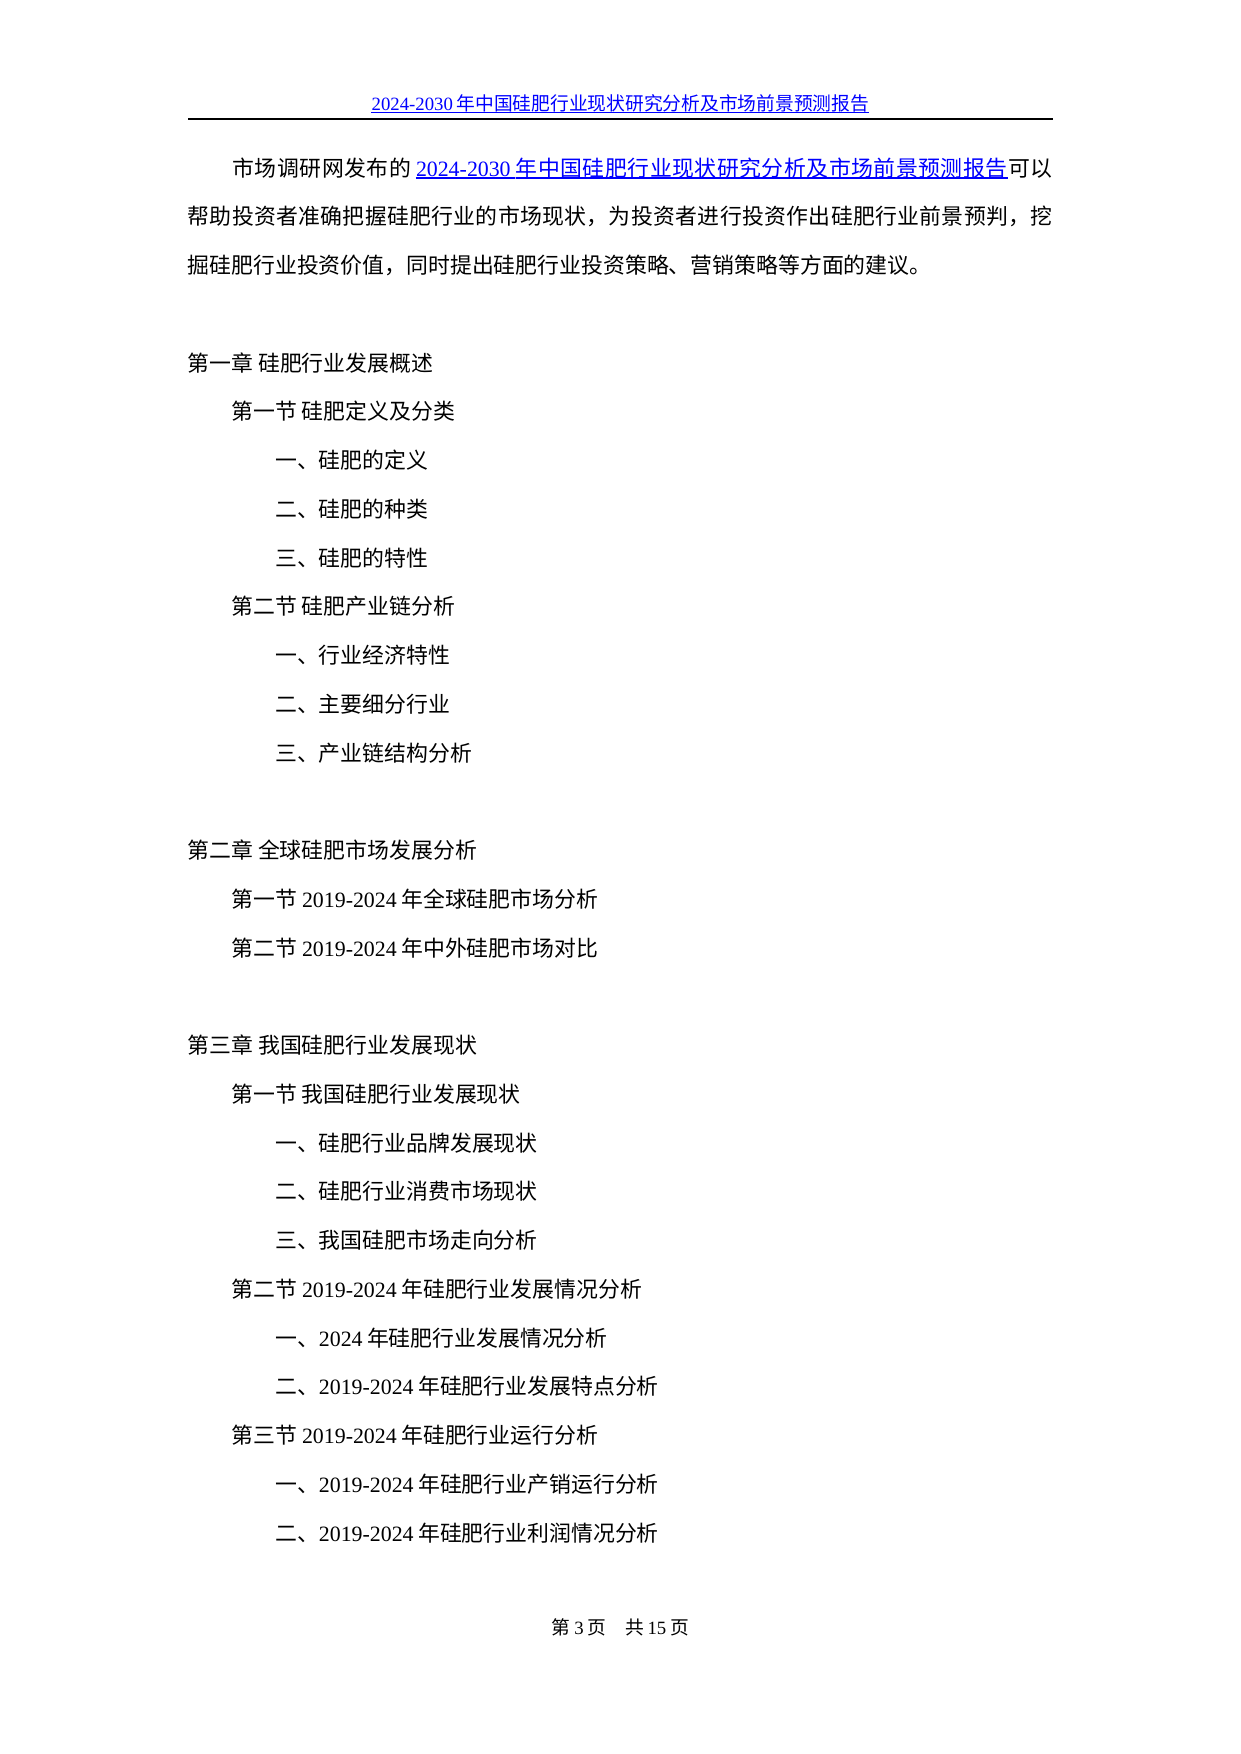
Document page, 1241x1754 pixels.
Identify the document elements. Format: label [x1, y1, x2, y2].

text [187, 150, 1053, 1548]
